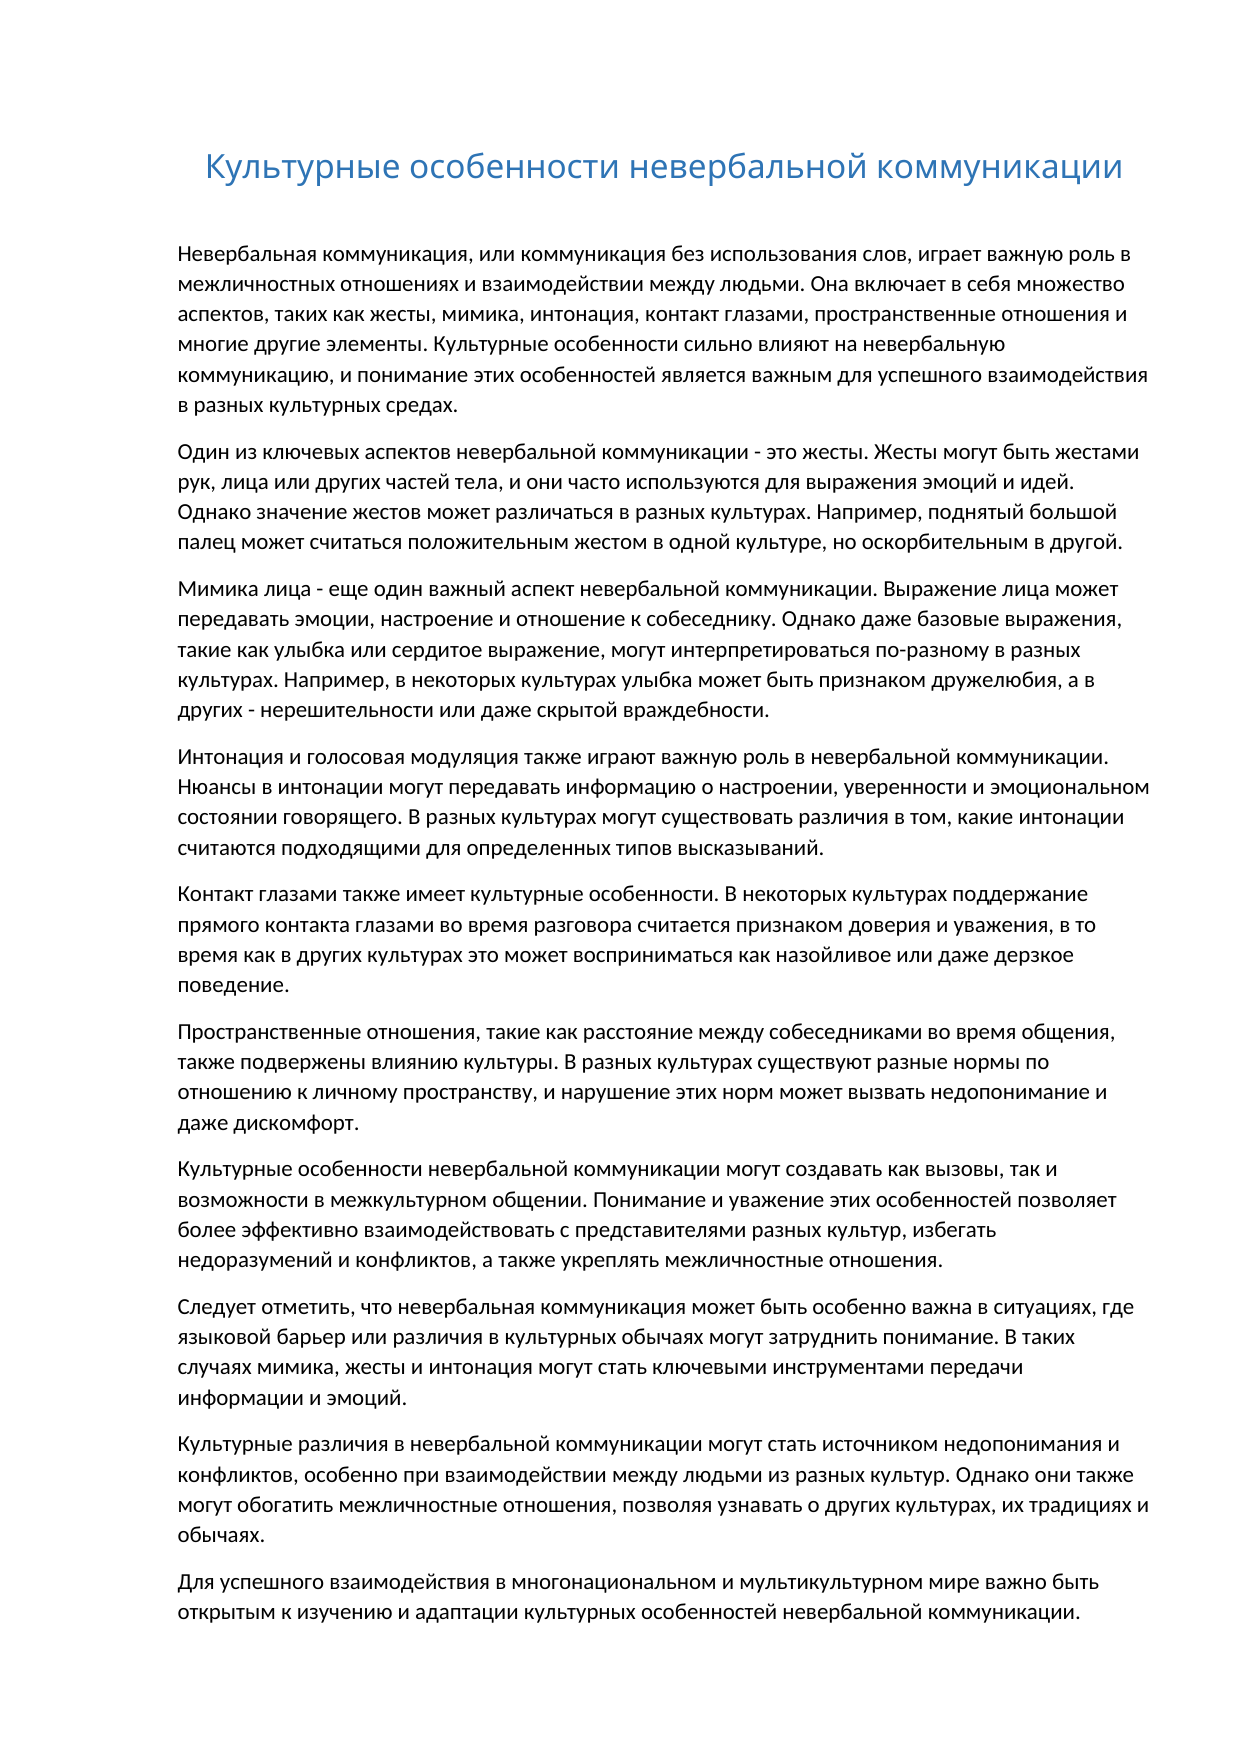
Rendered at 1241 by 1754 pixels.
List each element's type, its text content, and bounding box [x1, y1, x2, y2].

text Мимика лица - еще один важный аспект невербальной коммуникации. Выражение лица может передавать эмоции, настроение и отношение к собеседнику. Однако даже базовые выражения, такие как улыбка или сердитое выражение, могут интерпретироваться по-разному в разных культурах. Например, в некоторых культурах улыбка может быть признаком дружелюбия, а в других - нерешительности или даже скрытой враждебности. [177, 574, 1152, 723]
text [177, 1567, 1152, 1625]
text Культурные различия в невербальной коммуникации могут стать источником недопонимания и конфликтов, особенно при взаимодействии между людьми из разных культур. Однако они также могут обогатить межличностные отношения, позволяя узнавать о других культурах, их традициях и обычаях. [177, 1429, 1152, 1548]
text Культурные особенности невербальной коммуникации могут создавать как вызовы, так и возможности в межкультурном общении. Понимание и уважение этих особенностей позволяет более эффективно взаимодействовать с представителями разных культур, избегать недоразумений и конфликтов, а также укреплять межличностные отношения. [177, 1154, 1152, 1273]
text Контакт глазами также имеет культурные особенности. В некоторых культурах поддержание прямого контакта глазами во время разговора считается признаком доверия и уважения, в то время как в других культурах это может восприниматься как назойливое или даже дерзкое поведение. [177, 879, 1152, 998]
text Следует отметить, что невербальная коммуникация может быть особенно важна в ситуациях, где языковой барьер или различия в культурных обычаях могут затруднить понимание. В таких случаях мимика, жесты и интонация могут стать ключевыми инструментами передачи информации и эмоций. [177, 1292, 1152, 1411]
subtitle Культурные особенности невербальной коммуникации [177, 143, 1152, 188]
text Интонация и голосовая модуляция также играют важную роль в невербальной коммуникации. Нюансы в интонации могут передавать информацию о настроении, уверенности и эмоциональном состоянии говорящего. В разных культурах могут существовать различия в том, какие интонации считаются подходящими для определенных типов высказываний. [177, 742, 1152, 861]
text Один из ключевых аспектов невербальной коммуникации - это жесты. Жесты могут быть жестами рук, лица или других частей тела, и они часто используются для выражения эмоций и идей. Однако значение жестов может различаться в разных культурах. Например, поднятый большой палец может считаться положительным жестом в одной культуре, но оскорбительным в другой. [177, 437, 1152, 556]
text Невербальная коммуникация, или коммуникация без использования слов, играет важную роль в межличностных отношениях и взаимодействии между людьми. Она включает в себя множество аспектов, таких как жесты, мимика, интонация, контакт глазами, пространственные отношения и многие другие элементы. Культурные особенности сильно влияют на невербальную коммуникацию, и понимание этих особенностей является важным для успешного взаимодействия в разных культурных средах. [177, 239, 1152, 418]
text Пространственные отношения, такие как расстояние между собеседниками во время общения, также подвержены влиянию культуры. В разных культурах существуют разные нормы по отношению к личному пространству, и нарушение этих норм может вызвать недопонимание и даже дискомфорт. [177, 1017, 1152, 1136]
